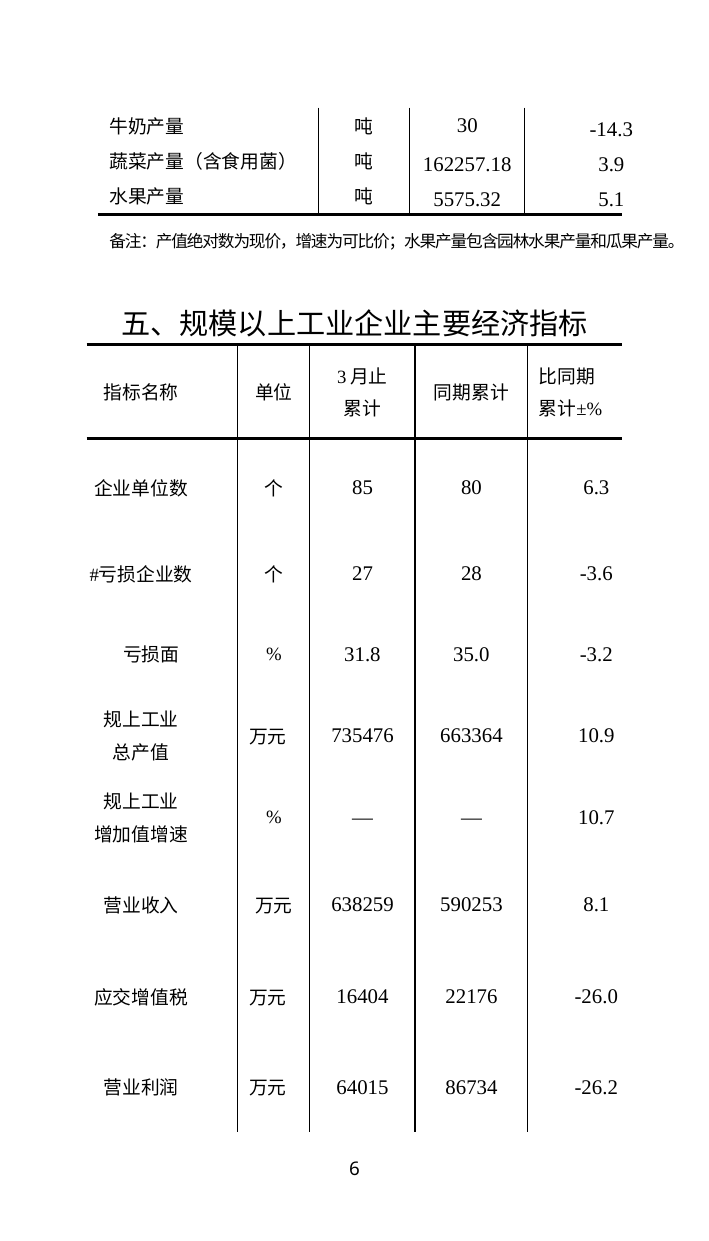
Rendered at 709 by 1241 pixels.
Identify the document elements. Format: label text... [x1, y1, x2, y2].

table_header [528, 440, 622, 1132]
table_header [87, 440, 237, 1132]
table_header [310, 440, 414, 1132]
table_header 三、地区生产总值及非公有制经济 单位：万元 备注：绝对数按现价计算，增速按可比价计算。 四、农业生产情况 五、规模以上工业企业主要经济指标 六、固定资产投资完成情况 [87, 346, 237, 437]
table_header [238, 440, 309, 1132]
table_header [87, 108, 622, 343]
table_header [416, 440, 527, 1132]
table_header 三、地区生产总值及非公有制经济 单位：万元 备注：绝对数按现价计算，增速按可比价计算。 四、农业生产情况 五、规模以上工业企业主要经济指标 六、固定资产投资完成情况 [416, 346, 527, 437]
